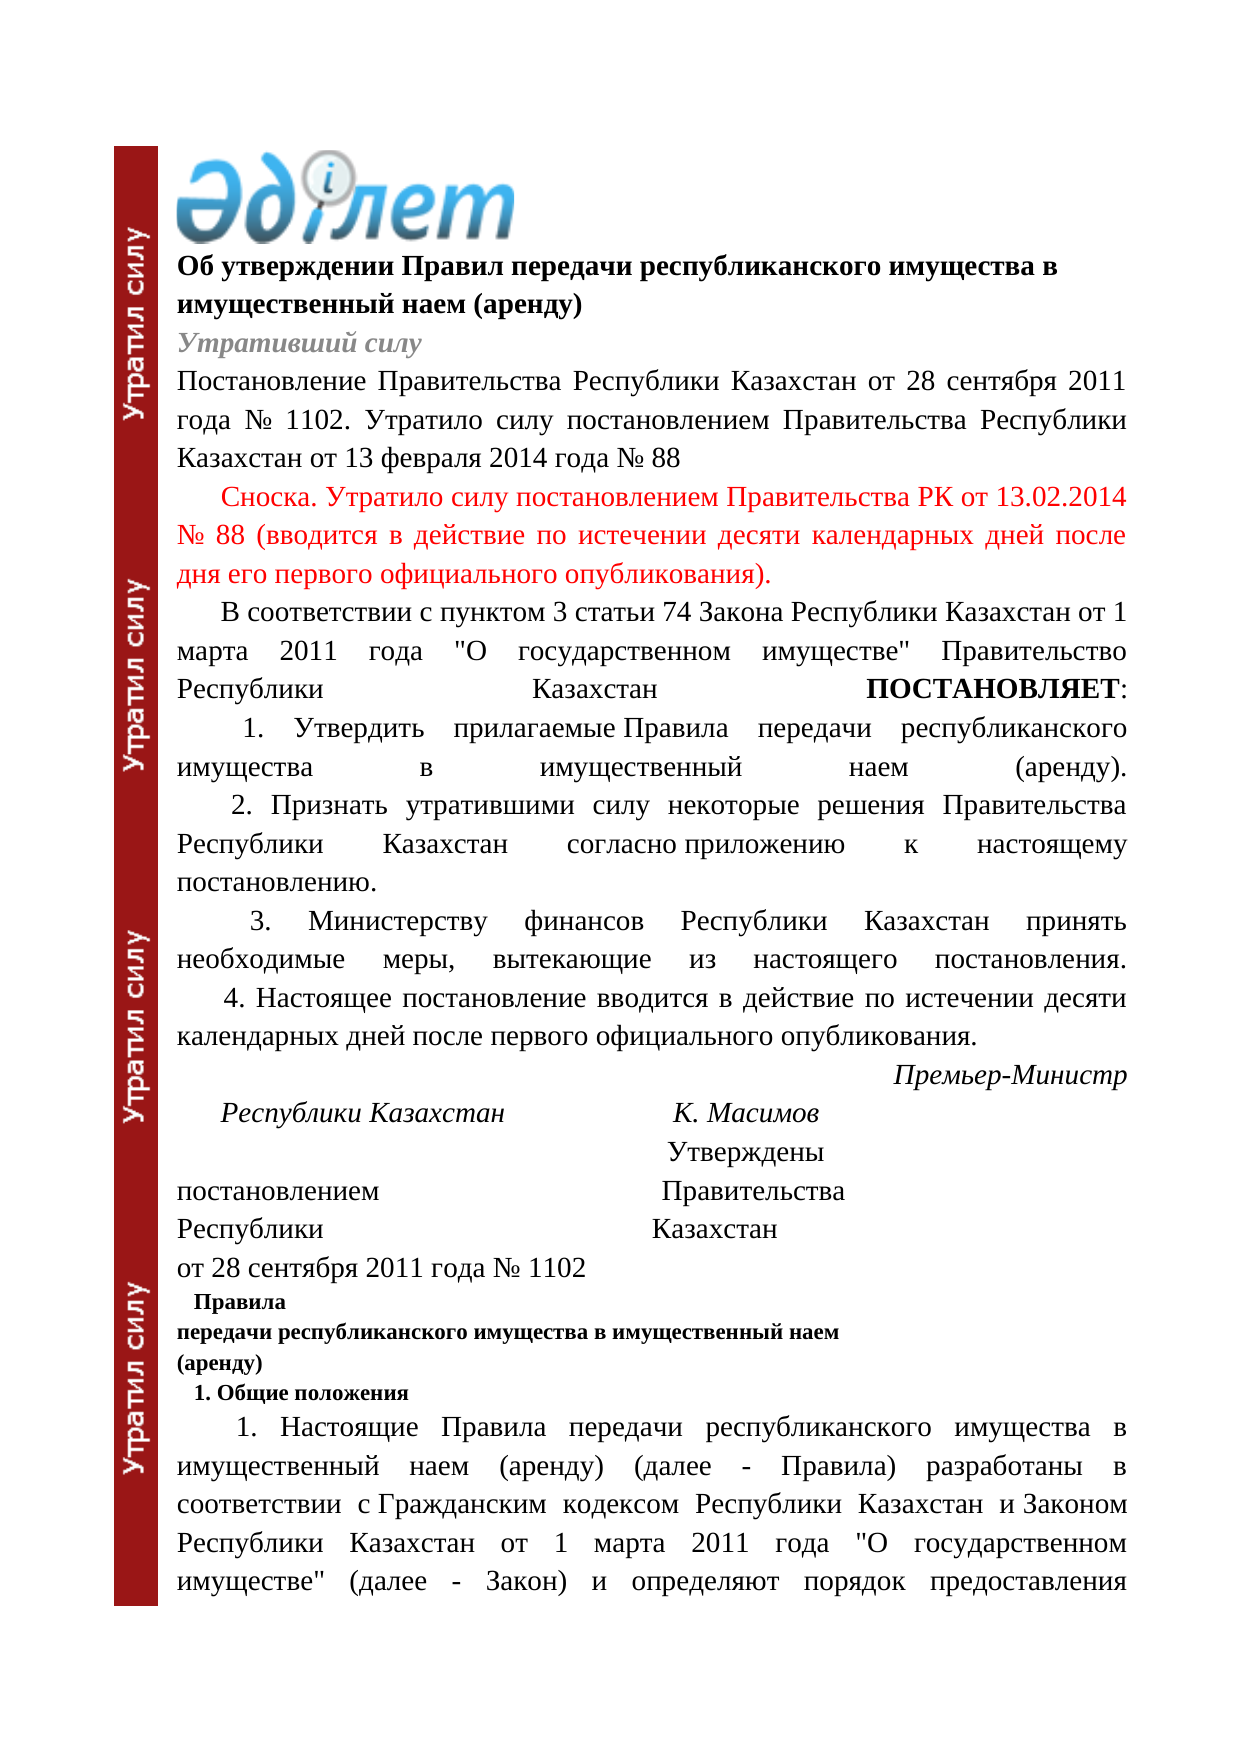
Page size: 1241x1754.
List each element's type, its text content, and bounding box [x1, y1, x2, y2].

text Правила передачи республиканского имущества в имущественный наем (аренду) [112, 1288, 1128, 1375]
text Об утверждении Правил передачи республиканского имущества в имущественный наем (аренду) [112, 248, 1128, 320]
picture [114, 146, 158, 248]
picture [114, 1405, 158, 1409]
picture [114, 1597, 158, 1606]
picture [114, 589, 158, 594]
picture [114, 320, 158, 325]
text В соответствии с пунктом 3 статьи 74 Закона Республики Казахстан от 1 марта 2011 года "О государственном имуществе" Правительство Республики Казахстан ПОСТАНОВЛЯЕТ: 1. Утвердить прилагаемые Правила передачи республиканского имущества в имущественный наем (аренду). 2. Признать утратившими силу некоторые решения Правительства Республики Казахстан согласно приложению к настоящему постановлению. 3. Министерству финансов Республики Казахстан принять необходимые меры, вытекающие из настоящего постановления. 4. Настоящее постановление вводится в действие по истечении десяти календарных дней после первого официального опубликования. [112, 594, 1128, 1052]
picture [176, 150, 515, 244]
picture [114, 1052, 158, 1057]
text 1. Общие положения [112, 1379, 1128, 1405]
picture [114, 358, 158, 363]
picture [114, 1375, 158, 1379]
text Постановление Правительства Республики Казахстан от 28 сентября 2011 года № 1102. Утратило силу постановлением Правительства Республики Казахстан от 13 февраля 2014 года № 88 [112, 363, 1128, 474]
picture [114, 1129, 158, 1134]
text Утверждены постановлением Правительства Республики Казахстан от 28 сентября 2011 года № 1102 [112, 1134, 1128, 1283]
text Сноска. Утратило силу постановлением Правительства РК от 13.02.2014 № 88 (вводится в действие по истечении десяти календарных дней после дня его первого официального опубликования). [112, 479, 1128, 589]
picture [114, 474, 158, 479]
text Премьер-Министр Республики Казахстан К. Масимов [112, 1057, 1128, 1129]
text Утративший силу [112, 325, 1128, 358]
picture [114, 1283, 158, 1288]
